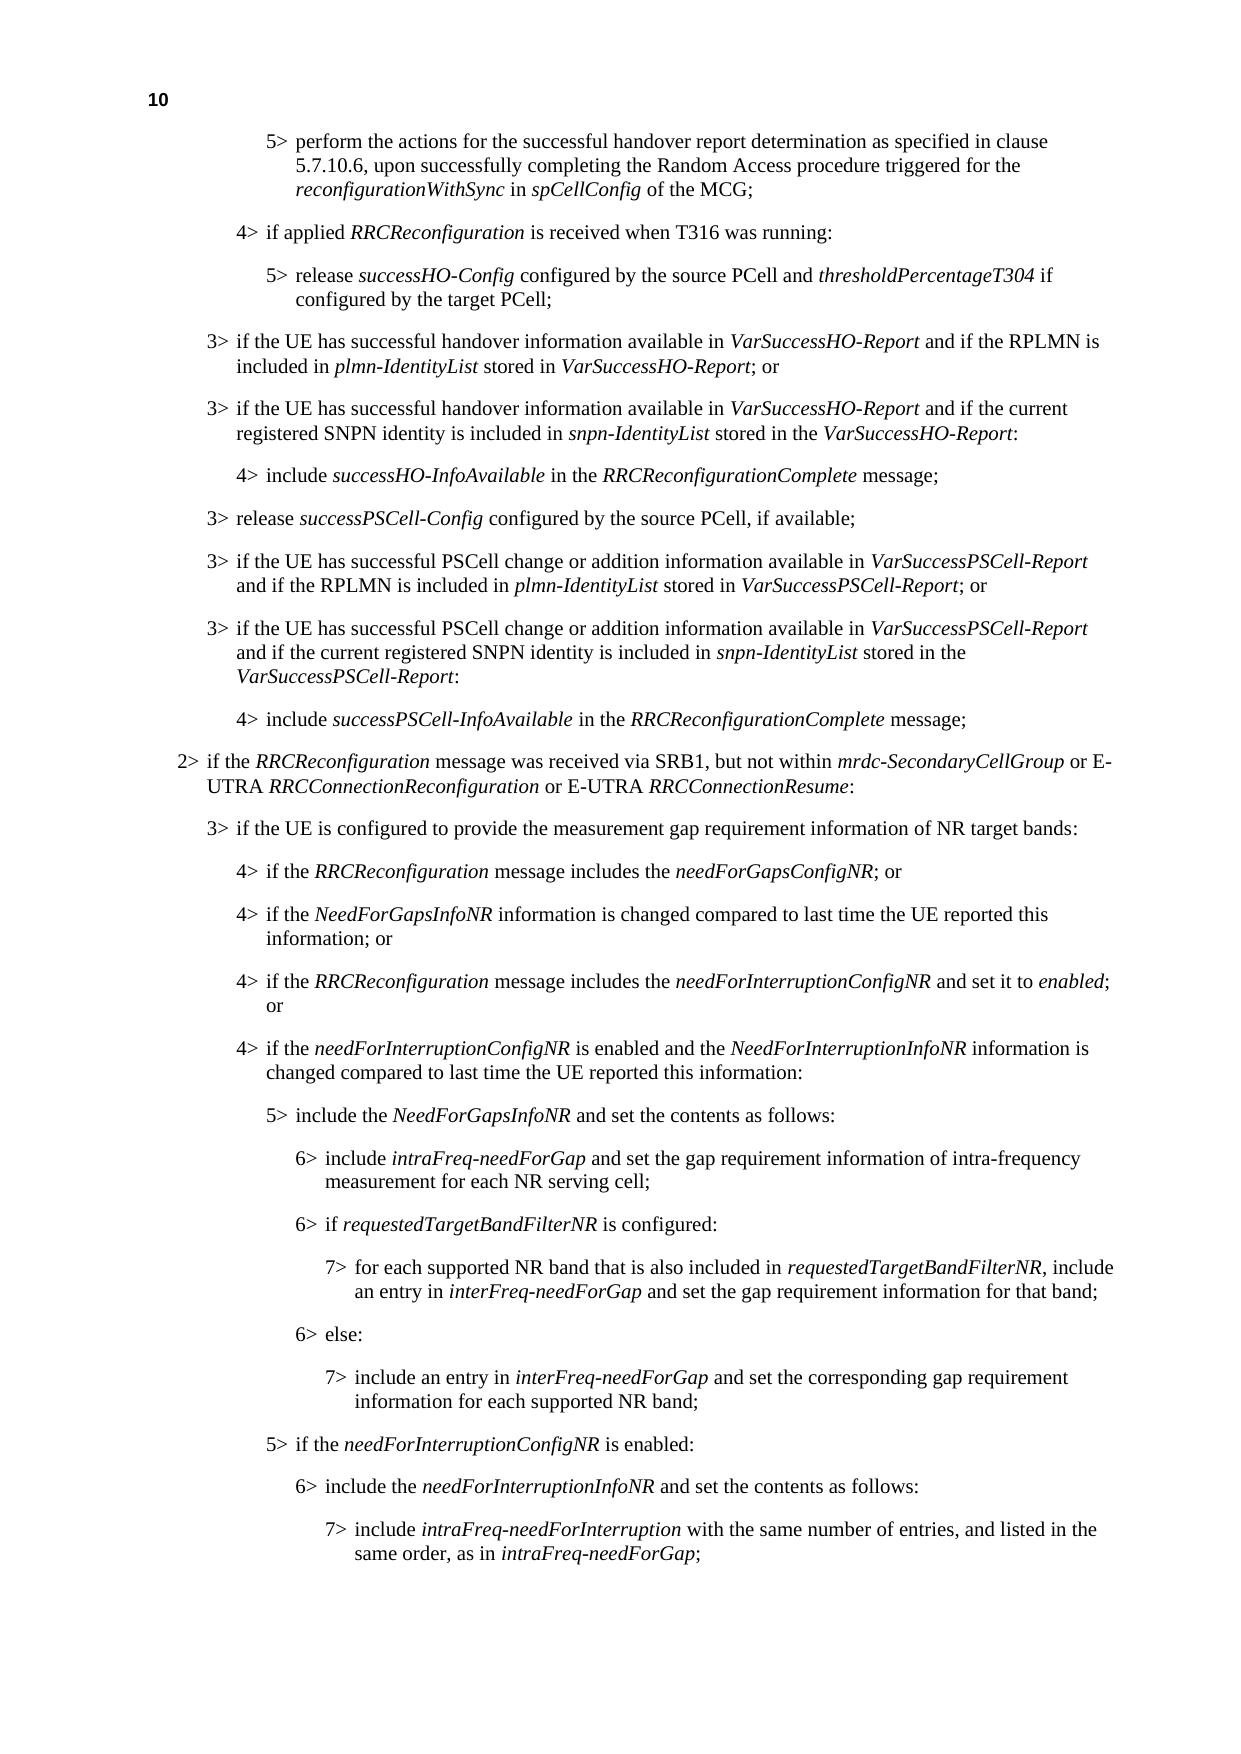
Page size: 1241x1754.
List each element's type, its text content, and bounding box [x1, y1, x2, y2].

text 4> if the NeedForGapsInfoNR information is changed compared to last time the UE reported this information; or [236, 902, 1122, 950]
text 7> include intraFreq-needForInterruption with the same number of entries, and listed in the same order, as in intraFreq-needForGap; [325, 1517, 1122, 1565]
text 3> release successPSCell-Config configured by the source PCell, if available; [207, 506, 1122, 530]
text 5> perform the actions for the successful handover report determination as specified in clause 5.7.10.6, upon successfully completing the Random Access procedure triggered for the reconfigurationWithSync in spCellConfig of the MCG; [266, 129, 1122, 201]
text 4> if the RRCReconfiguration message includes the needForInterruptionConfigNR and set it to enabled; or [236, 969, 1122, 1017]
text 6> if requestedTargetBandFilterNR is configured: [295, 1212, 1122, 1236]
text 6> include intraFreq-needForGap and set the gap requirement information of intra-frequency measurement for each NR serving cell; [295, 1145, 1122, 1193]
text 3> if the UE has successful PSCell change or addition information available in VarSuccessPSCell-Report and if the current registered SNPN identity is included in snpn-IdentityList stored in the VarSuccessPSCell-Report: [207, 616, 1122, 688]
text 6> include the needForInterruptionInfoNR and set the contents as follows: [295, 1474, 1122, 1498]
text 7> include an entry in interFreq-needForGap and set the corresponding gap requirement information for each supported NR band; [325, 1365, 1122, 1413]
text 4> if the RRCReconfiguration message includes the needForGapsConfigNR; or [236, 859, 1122, 883]
text 5> if the needForInterruptionConfigNR is enabled: [266, 1432, 1122, 1456]
text 5> include the NeedForGapsInfoNR and set the contents as follows: [266, 1103, 1122, 1127]
text 3> if the UE is configured to provide the measurement gap requirement information of NR target bands: [207, 816, 1122, 840]
text 6> else: [295, 1322, 1122, 1346]
text 3> if the UE has successful handover information available in VarSuccessHO-Report and if the current registered SNPN identity is included in snpn-IdentityList stored in the VarSuccessHO-Report: [207, 396, 1122, 444]
text 2> if the RRCReconfiguration message was received via SRB1, but not within mrdc-SecondaryCellGroup or E-UTRA RRCConnectionReconfiguration or E-UTRA RRCConnectionResume: [177, 749, 1122, 798]
text 3> if the UE has successful handover information available in VarSuccessHO-Report and if the RPLMN is included in plmn-IdentityList stored in VarSuccessHO-Report; or [207, 329, 1122, 378]
text 4> if the needForInterruptionConfigNR is enabled and the NeedForInterruptionInfoNR information is changed compared to last time the UE reported this information: [236, 1036, 1122, 1084]
text 4> if applied RRCReconfiguration is received when T316 was running: [236, 220, 1122, 244]
text 3> if the UE has successful PSCell change or addition information available in VarSuccessPSCell-Report and if the RPLMN is included in plmn-IdentityList stored in VarSuccessPSCell-Report; or [207, 549, 1122, 597]
text 4> include successPSCell-InfoAvailable in the RRCReconfigurationComplete message; [236, 707, 1122, 731]
text 7> for each supported NR band that is also included in requestedTargetBandFilterNR, include an entry in interFreq-needForGap and set the gap requirement information for that band; [325, 1255, 1122, 1303]
text 4> include successHO-InfoAvailable in the RRCReconfigurationComplete message; [236, 463, 1122, 487]
text 5> release successHO-Config configured by the source PCell and thresholdPercentageT304 if configured by the target PCell; [266, 263, 1122, 311]
